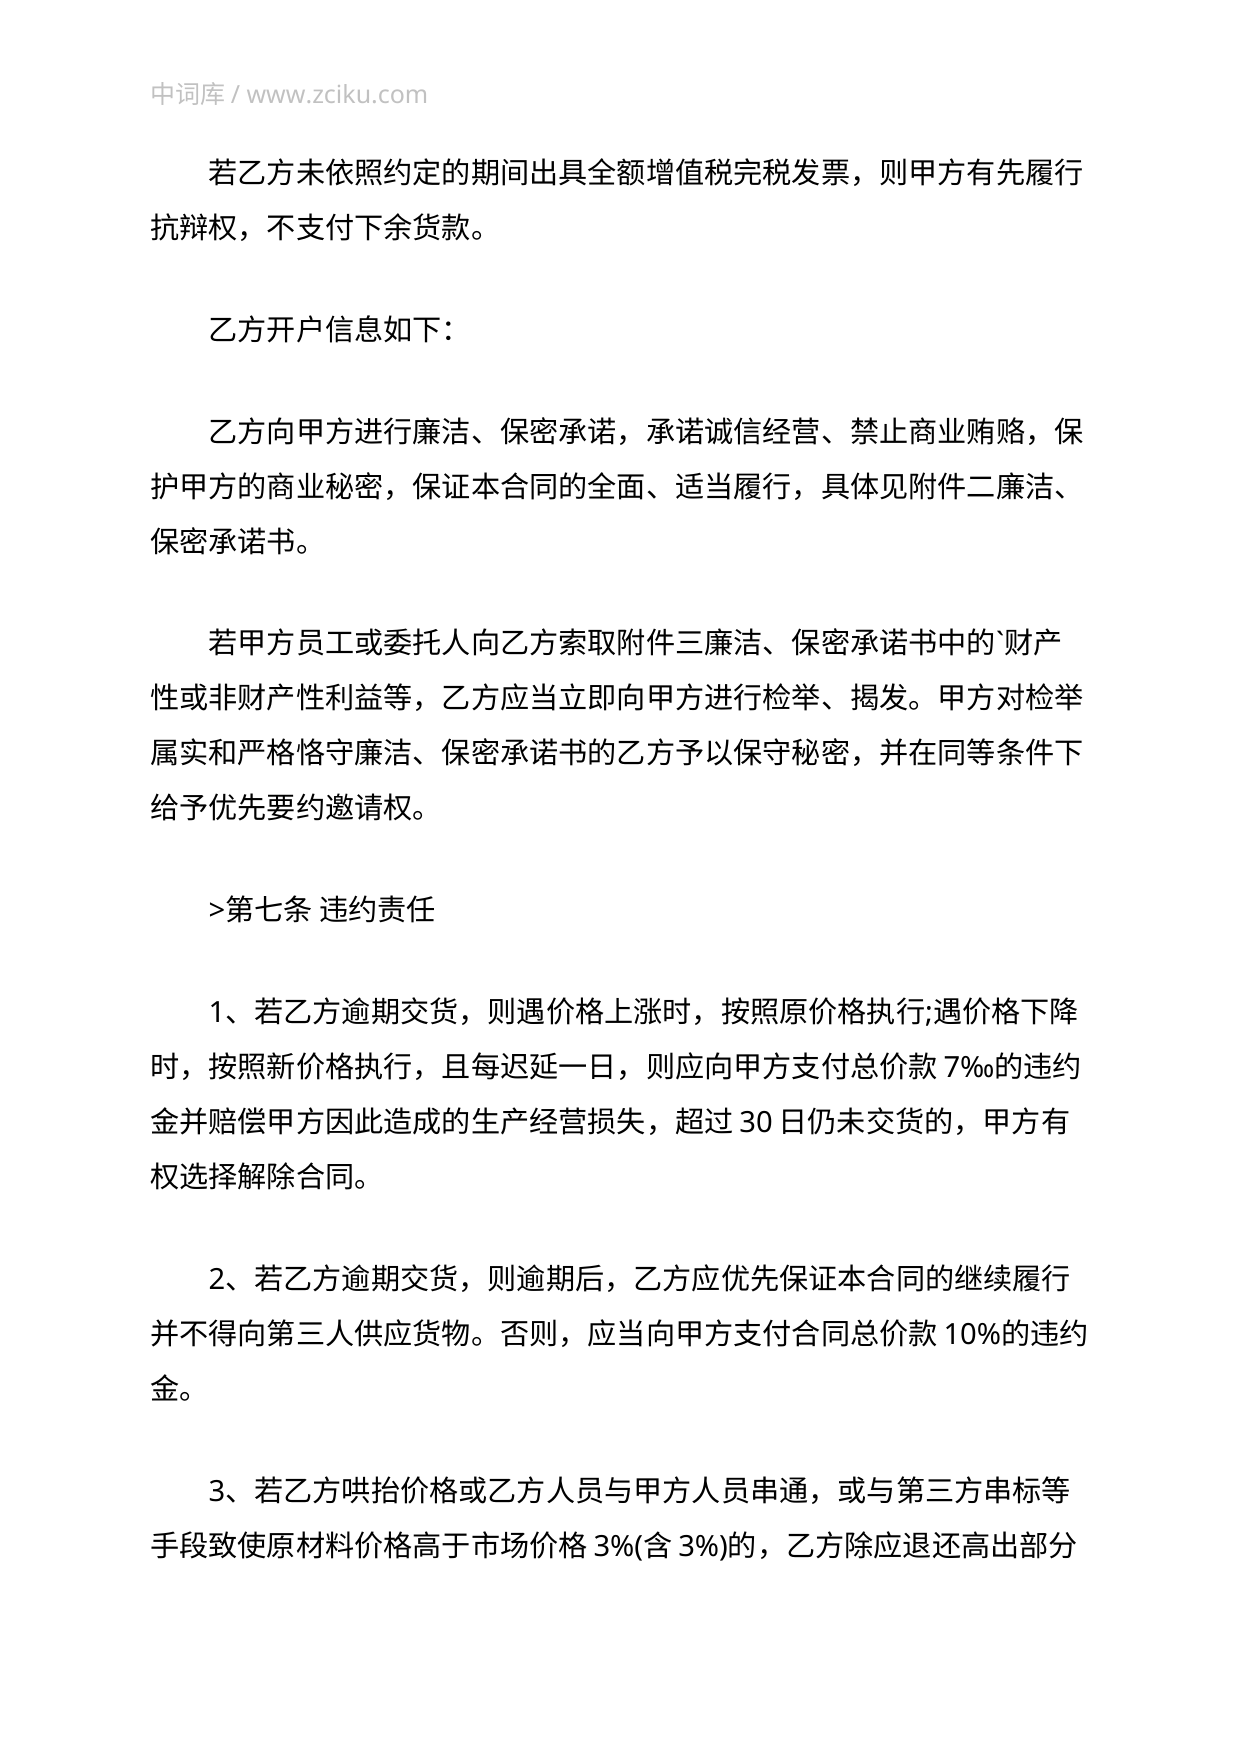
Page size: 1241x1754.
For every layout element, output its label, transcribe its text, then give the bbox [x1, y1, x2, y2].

text 2、若乙方逾期交货，则逾期后，乙方应优先保证本合同的继续履行并不得向第三人供应货物。否则，应当向甲方支付合同总价款10%的违约金。 [150, 1255, 1090, 1408]
text 1、若乙方逾期交货，则遇价格上涨时，按照原价格执行;遇价格下降时，按照新价格执行，且每迟延一日，则应向甲方支付总价款7‰的违约金并赔偿甲方因此造成的生产经营损失，超过30日仍未交货的，甲方有权选择解除合同。 [150, 988, 1090, 1196]
text 乙方开户信息如下： [150, 307, 1090, 349]
text 若乙方未依照约定的期间出具全额增值税完税发票，则甲方有先履行抗辩权，不支付下余货款。 [150, 150, 1090, 247]
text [150, 1467, 1090, 1564]
text >第七条 违约责任 [150, 887, 1090, 929]
text 乙方向甲方进行廉洁、保密承诺，承诺诚信经营、禁止商业贿赂，保护甲方的商业秘密，保证本合同的全面、适当履行，具体见附件二廉洁、保密承诺书。 [150, 408, 1090, 561]
text 若甲方员工或委托人向乙方索取附件三廉洁、保密承诺书中的`财产性或非财产性利益等，乙方应当立即向甲方进行检举、揭发。甲方对检举属实和严格恪守廉洁、保密承诺书的乙方予以保守秘密，并在同等条件下给予优先要约邀请权。 [150, 620, 1090, 827]
